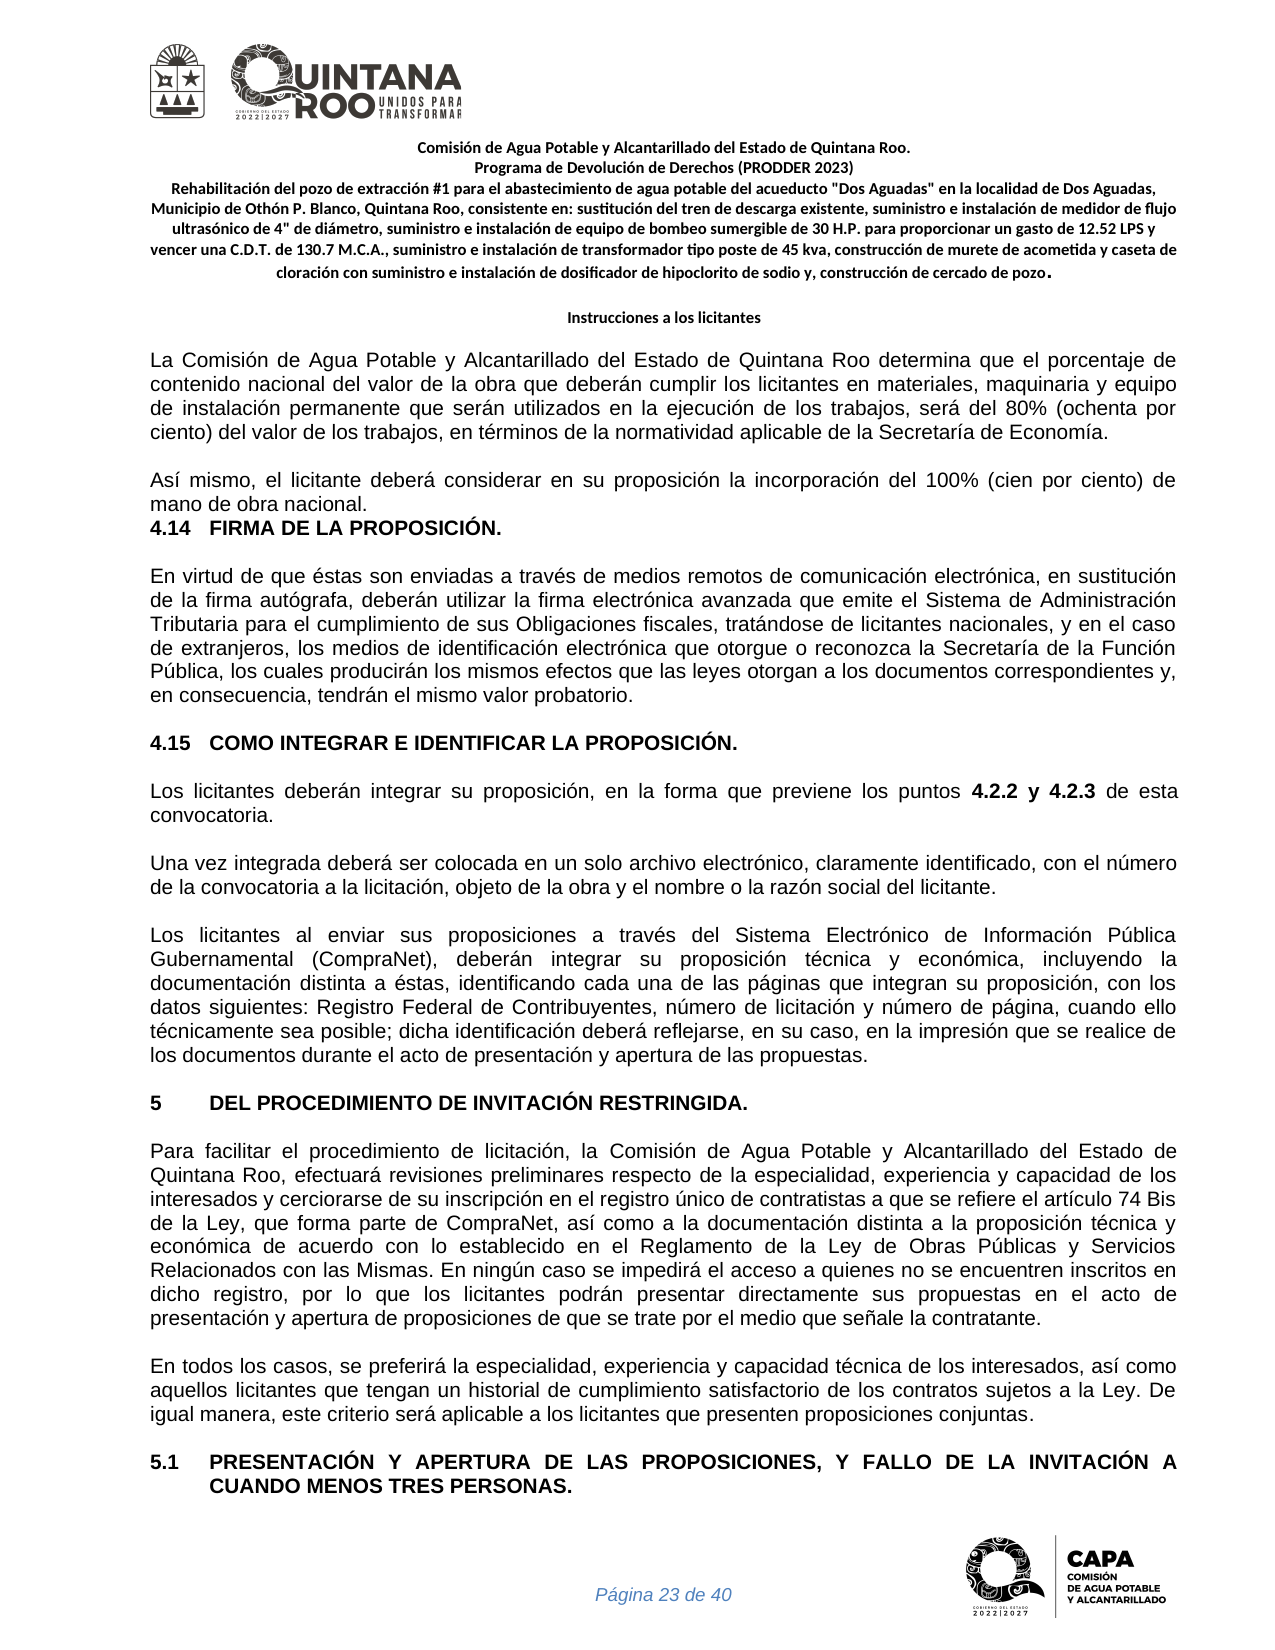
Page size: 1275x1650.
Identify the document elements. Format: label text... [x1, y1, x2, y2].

text En todos los casos, se preferirá la especialidad, experiencia y capacidad técnica de los interesados, así como aquellos licitantes que tengan un historial de cumplimiento satisfactorio de los contratos sujetos a la Ley. De igual manera, este criterio será aplicable a los licitantes que presenten proposiciones conjuntas. [150, 1354, 1178, 1426]
text En virtud de que éstas son enviadas a través de medios remotos de comunicación electrónica, en sustitución de la firma autógrafa, deberán utilizar la firma electrónica avanzada que emite el Sistema de Administración Tributaria para el cumplimiento de sus Obligaciones fiscales, tratándose de licitantes nacionales, y en el caso de extranjeros, los medios de identificación electrónica que otorgue o reconozca la Secretaría de la Función Pública, los cuales producirán los mismos efectos que las leyes otorgan a los documentos correspondientes y, en consecuencia, tendrán el mismo valor probatorio. [150, 563, 1178, 707]
text La Comisión de Agua Potable y Alcantarillado del Estado de Quintana Roo determina que el porcentaje de contenido nacional del valor de la obra que deberán cumplir los licitantes en materiales, maquinaria y equipo de instalación permanente que serán utilizados en la ejecución de los trabajos, será del 80% (ochenta por ciento) del valor de los trabajos, en términos de la normatividad aplicable de la Secretaría de Economía. [150, 348, 1178, 444]
text Así mismo, el licitante deberá considerar en su proposición la incorporación del 100% (cien por ciento) de mano de obra nacional. [150, 468, 1178, 516]
text 4.14 FIRMA DE LA PROPOSICIÓN. [150, 516, 1178, 539]
picture [948, 1511, 1179, 1641]
text 5 DEL PROCEDIMIENTO DE INVITACIÓN RESTRINGIDA. [150, 1091, 1178, 1114]
text Una vez integrada deberá ser colocada en un solo archivo electrónico, claramente identificado, con el número de la convocatoria a la licitación, objeto de la obra y el nombre o la razón social del licitante. [150, 851, 1178, 899]
text Los licitantes deberán integrar su proposición, en la forma que previene los puntos 4.2.2 y 4.2.3 de esta convocatoria. [150, 779, 1178, 827]
text Para facilitar el procedimiento de licitación, la Comisión de Agua Potable y Alcantarillado del Estado de Quintana Roo, efectuará revisiones preliminares respecto de la especialidad, experiencia y capacidad de los interesados y cerciorarse de su inscripción en el registro único de contratistas a que se refiere el artículo 74 Bis de la Ley, que forma parte de CompraNet, así como a la documentación distinta a la proposición técnica y económica de acuerdo con lo establecido en el Reglamento de la Ley de Obras Públicas y Servicios Relacionados con las Mismas. En ningún caso se impedirá el acceso a quienes no se encuentren inscritos en dicho registro, por lo que los licitantes podrán presentar directamente sus propuestas en el acto de presentación y apertura de proposiciones de que se trate por el medio que señale la contratante. [150, 1138, 1178, 1330]
picture [150, 44, 462, 120]
text Los licitantes al enviar sus proposiciones a través del Sistema Electrónico de Información Pública Gubernamental (CompraNet), deberán integrar su proposición técnica y económica, incluyendo la documentación distinta a éstas, identificando cada una de las páginas que integran su proposición, con los datos siguientes: Registro Federal de Contribuyentes, número de licitación y número de página, cuando ello técnicamente sea posible; dicha identificación deberá reflejarse, en su caso, en la impresión que se realice de los documentos durante el acto de presentación y apertura de las propuestas. [150, 923, 1178, 1067]
text 4.15 COMO INTEGRAR E IDENTIFICAR LA PROPOSICIÓN. [150, 731, 1178, 755]
text 5.1 PRESENTACIÓN Y APERTURA DE LAS PROPOSICIONES, Y FALLO DE LA INVITACIÓN A CUANDO MENOS TRES PERSONAS. [150, 1450, 1178, 1498]
